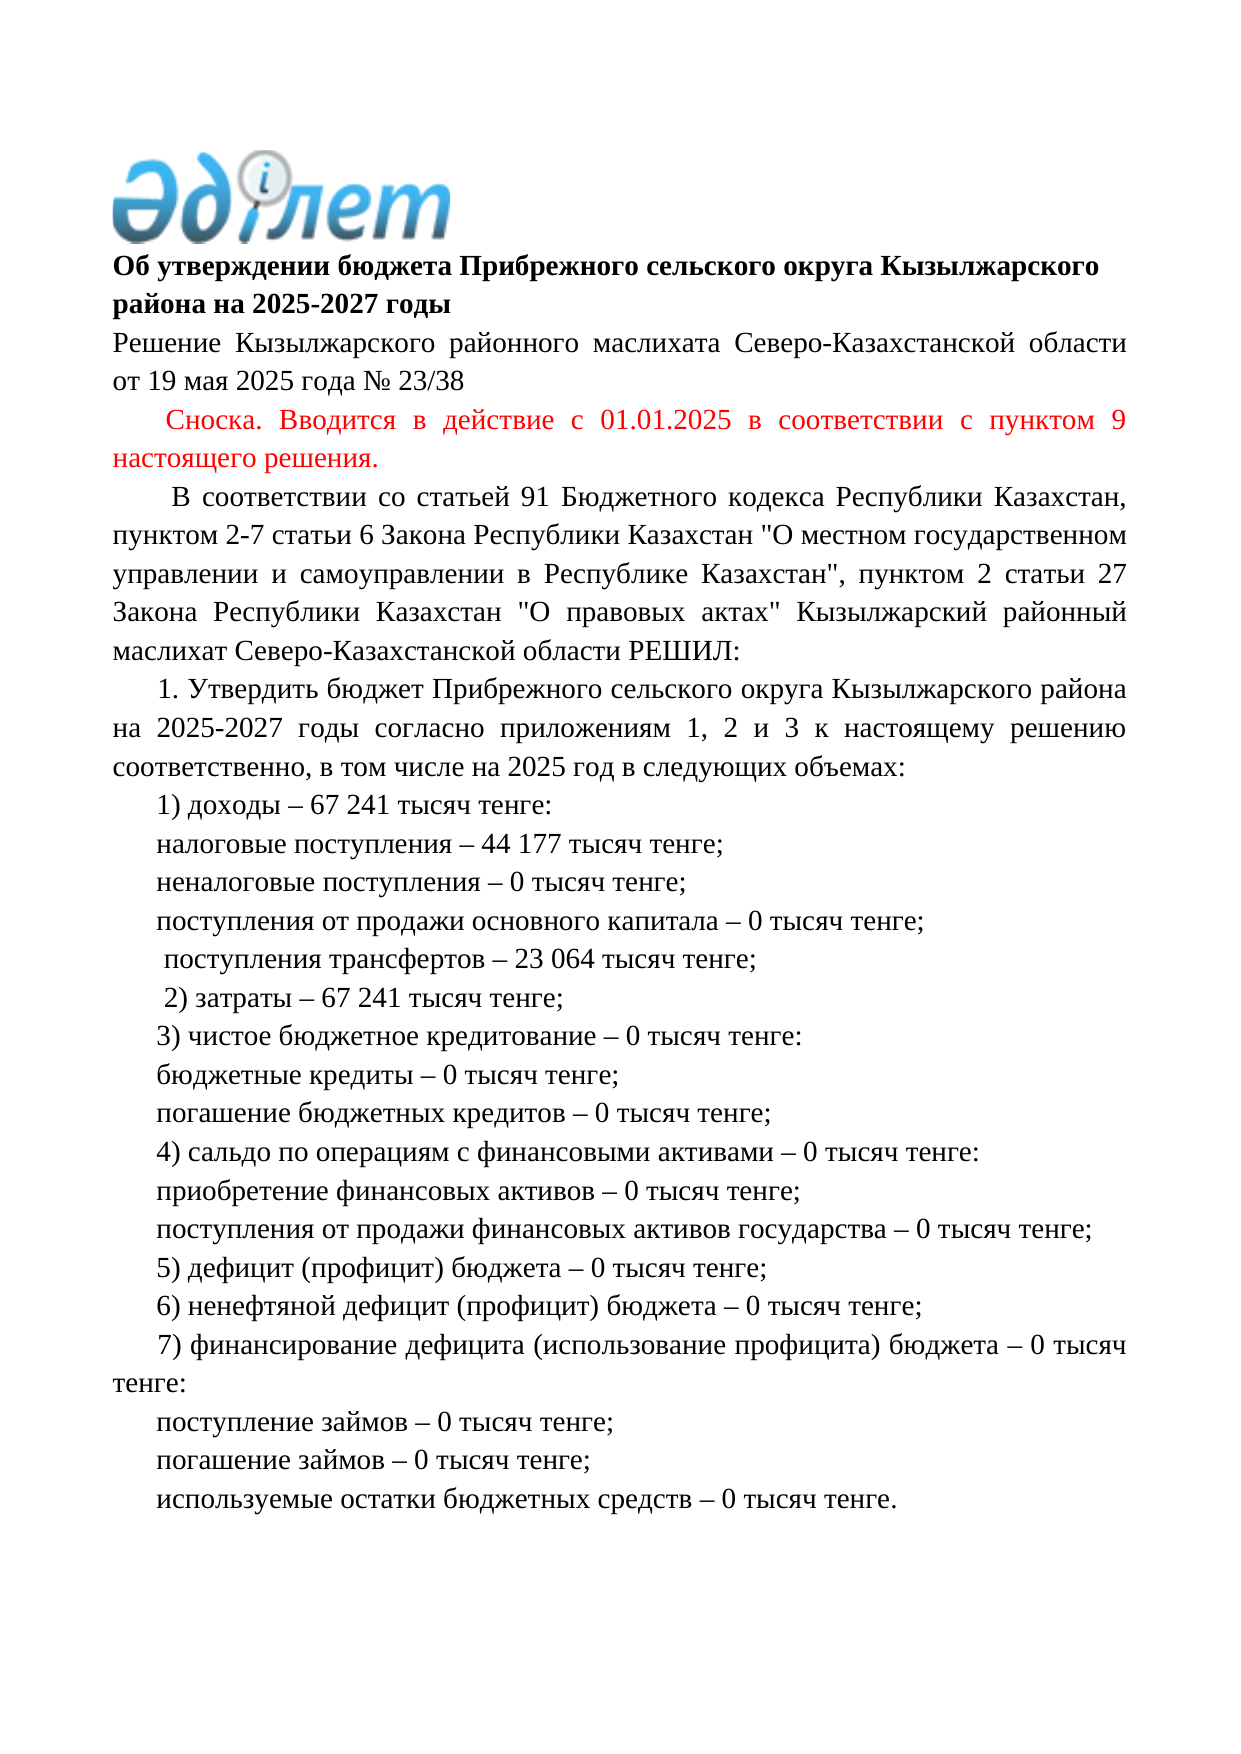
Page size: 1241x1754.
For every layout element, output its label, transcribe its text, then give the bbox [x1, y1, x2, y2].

text Решение Кызылжарского районного маслихата Северо-Казахстанской области от 19 мая 2025 года № 23/38 [112, 325, 1128, 397]
text 3) чистое бюджетное кредитование – 0 тысяч тенге: [112, 1018, 1128, 1052]
text В соответствии со статьей 91 Бюджетного кодекса Республики Казахстан, пунктом 2-7 статьи 6 Закона Республики Казахстан "О местном государственном управлении и самоуправлении в Республике Казахстан", пунктом 2 статьи 27 Закона Республики Казахстан "О правовых актах" Кызылжарский районный маслихат Северо-Казахстанской области РЕШИЛ: [112, 479, 1128, 667]
text поступления от продажи основного капитала – 0 тысяч тенге; [112, 903, 1128, 936]
text 6) ненефтяной дефицит (профицит) бюджета – 0 тысяч тенге; [112, 1288, 1128, 1322]
text бюджетные кредиты – 0 тысяч тенге; [112, 1057, 1128, 1091]
text поступление займов – 0 тысяч тенге; [112, 1404, 1128, 1437]
text Об утверждении бюджета Прибрежного сельского округа Кызылжарского района на 2025-2027 годы [112, 248, 1128, 320]
text 1) доходы – 67 241 тысяч тенге: [112, 787, 1128, 821]
text Сноска. Вводится в действие с 01.01.2025 в соответствии с пунктом 9 настоящего решения. [112, 402, 1128, 474]
text 4) сальдо по операциям с финансовыми активами – 0 тысяч тенге: [112, 1134, 1128, 1168]
text погашение займов – 0 тысяч тенге; [112, 1442, 1128, 1476]
text налоговые поступления – 44 177 тысяч тенге; [112, 826, 1128, 859]
text 1. Утвердить бюджет Прибрежного сельского округа Кызылжарского района на 2025-2027 годы согласно приложениям 1, 2 и 3 к настоящему решению соответственно, в том числе на 2025 год в следующих объемах: [112, 672, 1128, 782]
text погашение бюджетных кредитов – 0 тысяч тенге; [112, 1096, 1128, 1129]
text 2) затраты – 67 241 тысяч тенге; [112, 980, 1128, 1013]
text поступления трансфертов – 23 064 тысяч тенге; [112, 941, 1128, 975]
picture [112, 150, 451, 244]
text поступления от продажи финансовых активов государства – 0 тысяч тенге; [112, 1211, 1128, 1245]
text неналоговые поступления – 0 тысяч тенге; [112, 864, 1128, 898]
text используемые остатки бюджетных средств – 0 тысяч тенге. [112, 1481, 1128, 1514]
text 5) дефицит (профицит) бюджета – 0 тысяч тенге; [112, 1250, 1128, 1283]
text 7) финансирование дефицита (использование профицита) бюджета – 0 тысяч тенге: [112, 1327, 1128, 1399]
text приобретение финансовых активов – 0 тысяч тенге; [112, 1173, 1128, 1206]
